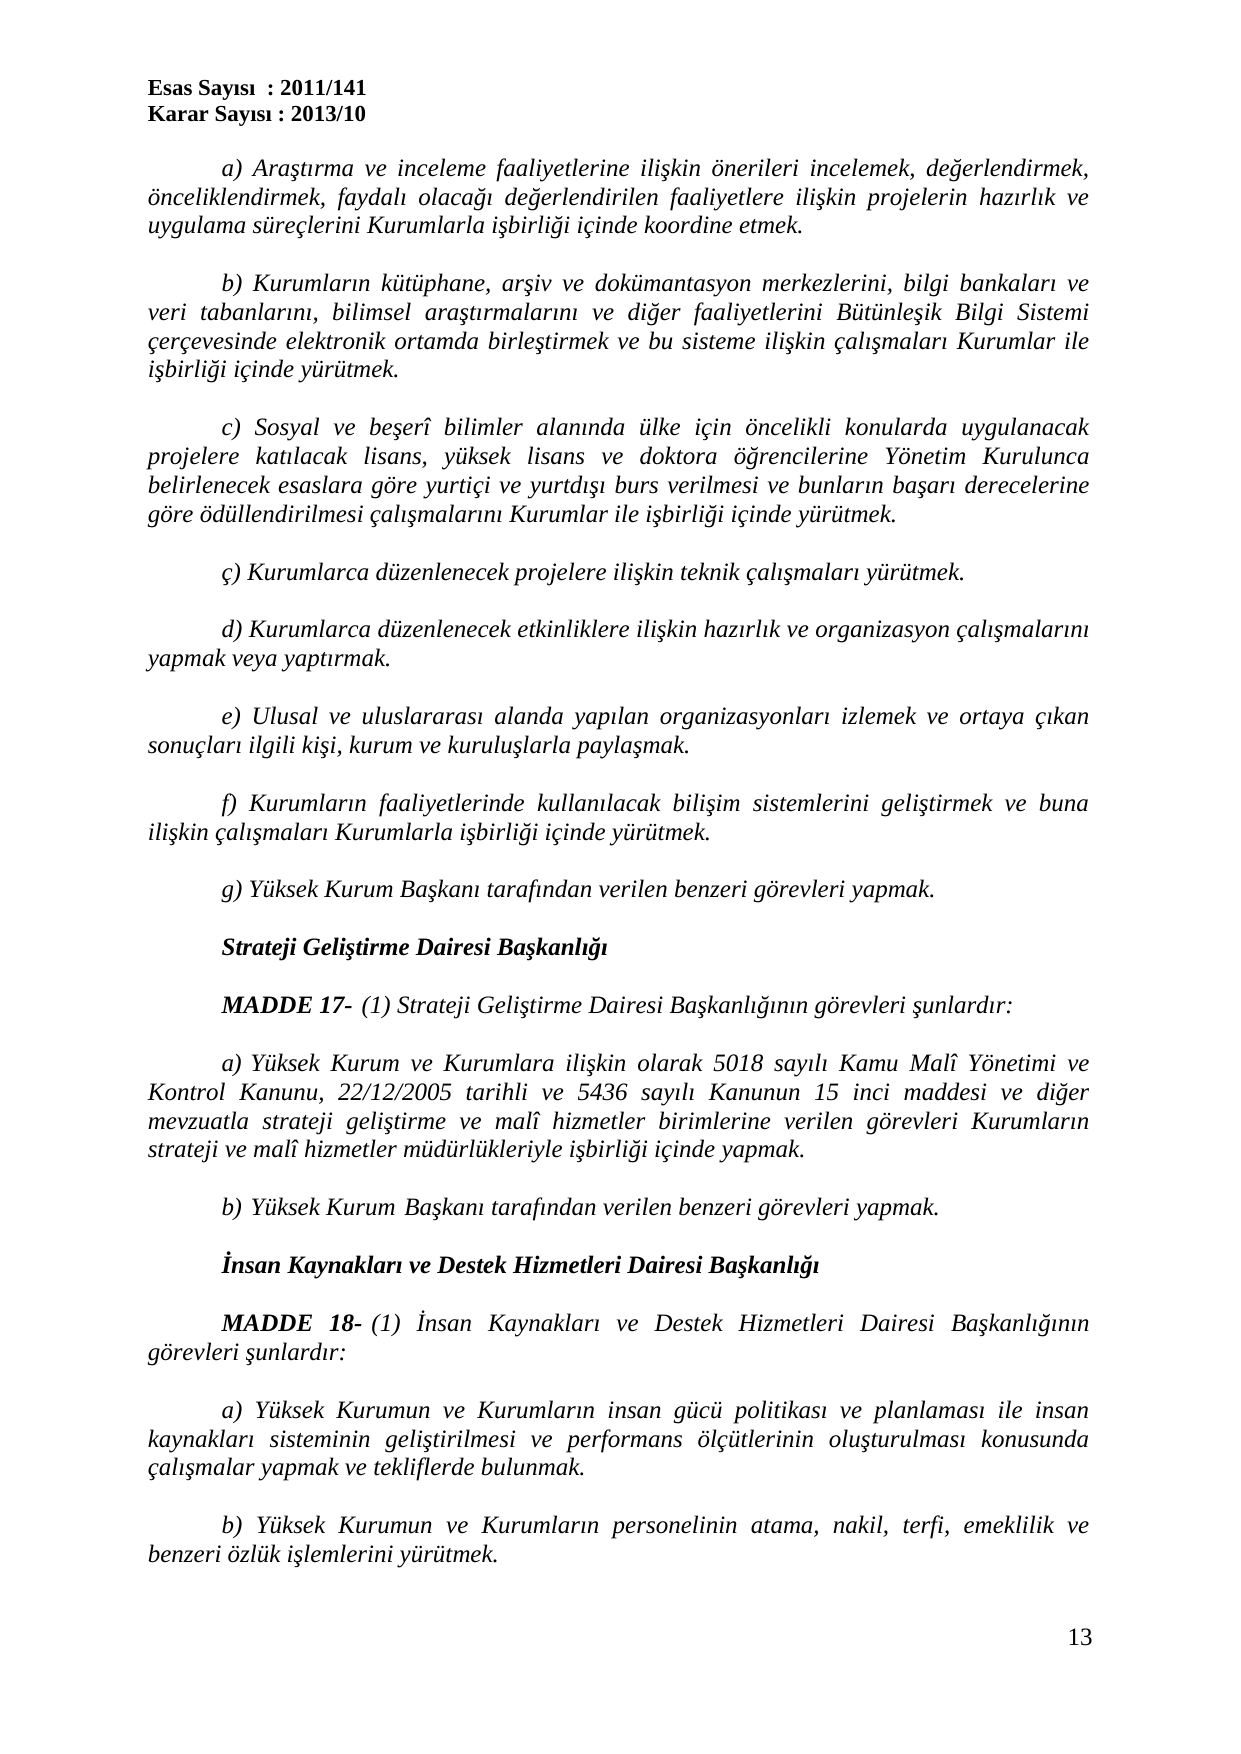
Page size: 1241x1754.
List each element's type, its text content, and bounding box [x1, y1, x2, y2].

text MADDE 18- (1) İnsan Kaynakları ve Destek Hizmetleri Dairesi Başkanlığının görevleri şunlardır: [148, 1308, 1093, 1366]
text e) Ulusal ve uluslararası alanda yapılan organizasyonları izlemek ve ortaya çıkan sonuçları ilgili kişi, kurum ve kuruluşlarla paylaşmak. [148, 701, 1093, 759]
text b) Yüksek Kurum Başkanı tarafından verilen benzeri görevleri yapmak. [148, 1192, 1093, 1221]
text d) Kurumlarca düzenlenecek etkinliklere ilişkin hazırlık ve organizasyon çalışmalarını yapmak veya yaptırmak. [148, 614, 1093, 672]
text Strateji Geliştirme Dairesi Başkanlığı [148, 932, 1093, 961]
text İnsan Kaynakları ve Destek Hizmetleri Dairesi Başkanlığı [148, 1250, 1093, 1279]
text ç) Kurumlarca düzenlenecek projelere ilişkin teknik çalışmaları yürütmek. [148, 557, 1093, 585]
text g) Yüksek Kurum Başkanı tarafından verilen benzeri görevleri yapmak. [148, 874, 1093, 903]
text f) Kurumların faaliyetlerinde kullanılacak bilişim sistemlerini geliştirmek ve buna ilişkin çalışmaları Kurumlarla işbirliği içinde yürütmek. [148, 788, 1093, 845]
text MADDE 17- (1) Strateji Geliştirme Dairesi Başkanlığının görevleri şunlardır: [148, 990, 1093, 1019]
text b) Kurumların kütüphane, arşiv ve dokümantasyon merkezlerini, bilgi bankaları ve veri tabanlarını, bilimsel araştırmalarını ve diğer faaliyetlerini Bütünleşik Bilgi Sistemi çerçevesinde elektronik ortamda birleştirmek ve bu sisteme ilişkin çalışmaları Kurumlar ile işbirliği içinde yürütmek. [148, 268, 1093, 383]
text c) Sosyal ve beşerî bilimler alanında ülke için öncelikli konularda uygulanacak projelere katılacak lisans, yüksek lisans ve doktora öğrencilerine Yönetim Kurulunca belirlenecek esaslara göre yurtiçi ve yurtdışı burs verilmesi ve bunların başarı derecelerine göre ödüllendirilmesi çalışmalarını Kurumlar ile işbirliği içinde yürütmek. [148, 412, 1093, 527]
text a) Yüksek Kurumun ve Kurumların insan gücü politikası ve planlaması ile insan kaynakları sisteminin geliştirilmesi ve performans ölçütlerinin oluşturulması konusunda çalışmalar yapmak ve tekliflerde bulunmak. [148, 1395, 1093, 1481]
text a) Yüksek Kurum ve Kurumlara ilişkin olarak 5018 sayılı Kamu Malî Yönetimi ve Kontrol Kanunu, 22/12/2005 tarihli ve 5436 sayılı Kanunun 15 inci maddesi ve diğer mevzuatla strateji geliştirme ve malî hizmetler birimlerine verilen görevleri Kurumların strateji ve malî hizmetler müdürlükleriyle işbirliği içinde yapmak. [148, 1048, 1093, 1163]
text b) Yüksek Kurumun ve Kurumların personelinin atama, nakil, terfi, emeklilik ve benzeri özlük işlemlerini yürütmek. [148, 1510, 1093, 1568]
text a) Araştırma ve inceleme faaliyetlerine ilişkin önerileri incelemek, değerlendirmek, önceliklendirmek, faydalı olacağı değerlendirilen faaliyetlere ilişkin projelerin hazırlık ve uygulama süreçlerini Kurumlarla işbirliği içinde koordine etmek. [148, 153, 1093, 239]
